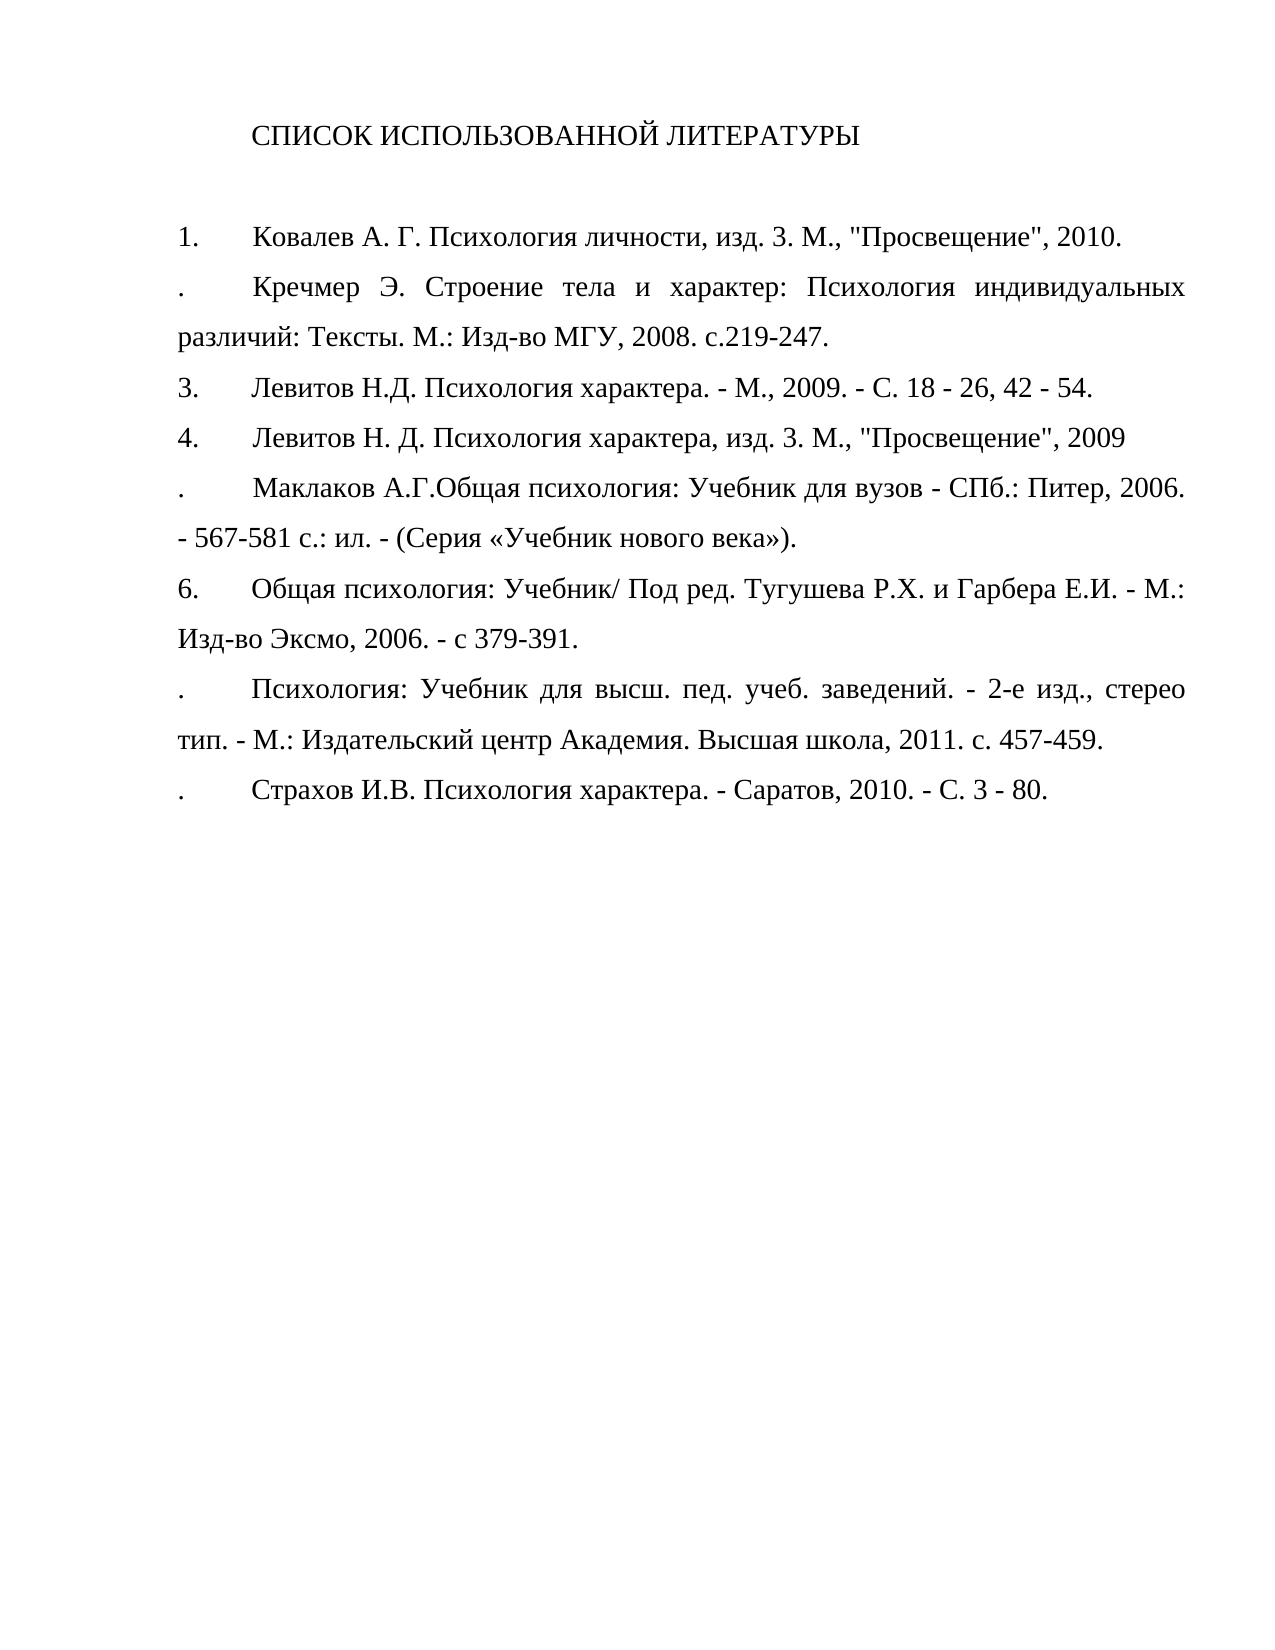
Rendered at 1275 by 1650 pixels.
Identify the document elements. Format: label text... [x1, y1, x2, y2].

text . Страхов И.В. Психология характера. - Саратов, 2010. - С. 3 - 80. [177, 772, 1186, 806]
text 3. Левитов Н.Д. Психология характера. - М., 2009. - С. 18 - 26, 42 - 54. [177, 370, 1186, 403]
text 4. Левитов Н. Д. Психология характера, изд. 3. М., "Просвещение", 2009 [177, 420, 1186, 453]
text . Кречмер Э. Строение тела и характер: Психология индивидуальных различий: Тексты. М.: Изд-во МГУ, 2008. с.219-247. [177, 269, 1186, 353]
text . Маклаков А.Г.Общая психология: Учебник для вузов - СПб.: Питер, 2006. - 567-581 с.: ил. - (Серия «Учебник нового века»). [177, 470, 1186, 554]
text 1. Ковалев А. Г. Психология личности, изд. 3. М., "Просвещение", 2010. [177, 219, 1186, 252]
text . Психология: Учебник для высш. пед. учеб. заведений. - 2-е изд., стерео тип. - М.: Издательский центр Академия. Высшая школа, 2011. с. 457-459. [177, 672, 1186, 755]
text СПИСОК ИСПОЛЬЗОВАННОЙ ЛИТЕРАТУРЫ [177, 118, 1186, 152]
text 6. Общая психология: Учебник/ Под ред. Тугушева Р.Х. и Гарбера Е.И. - М.: Изд-во Эксмо, 2006. - с 379-391. [177, 571, 1186, 655]
